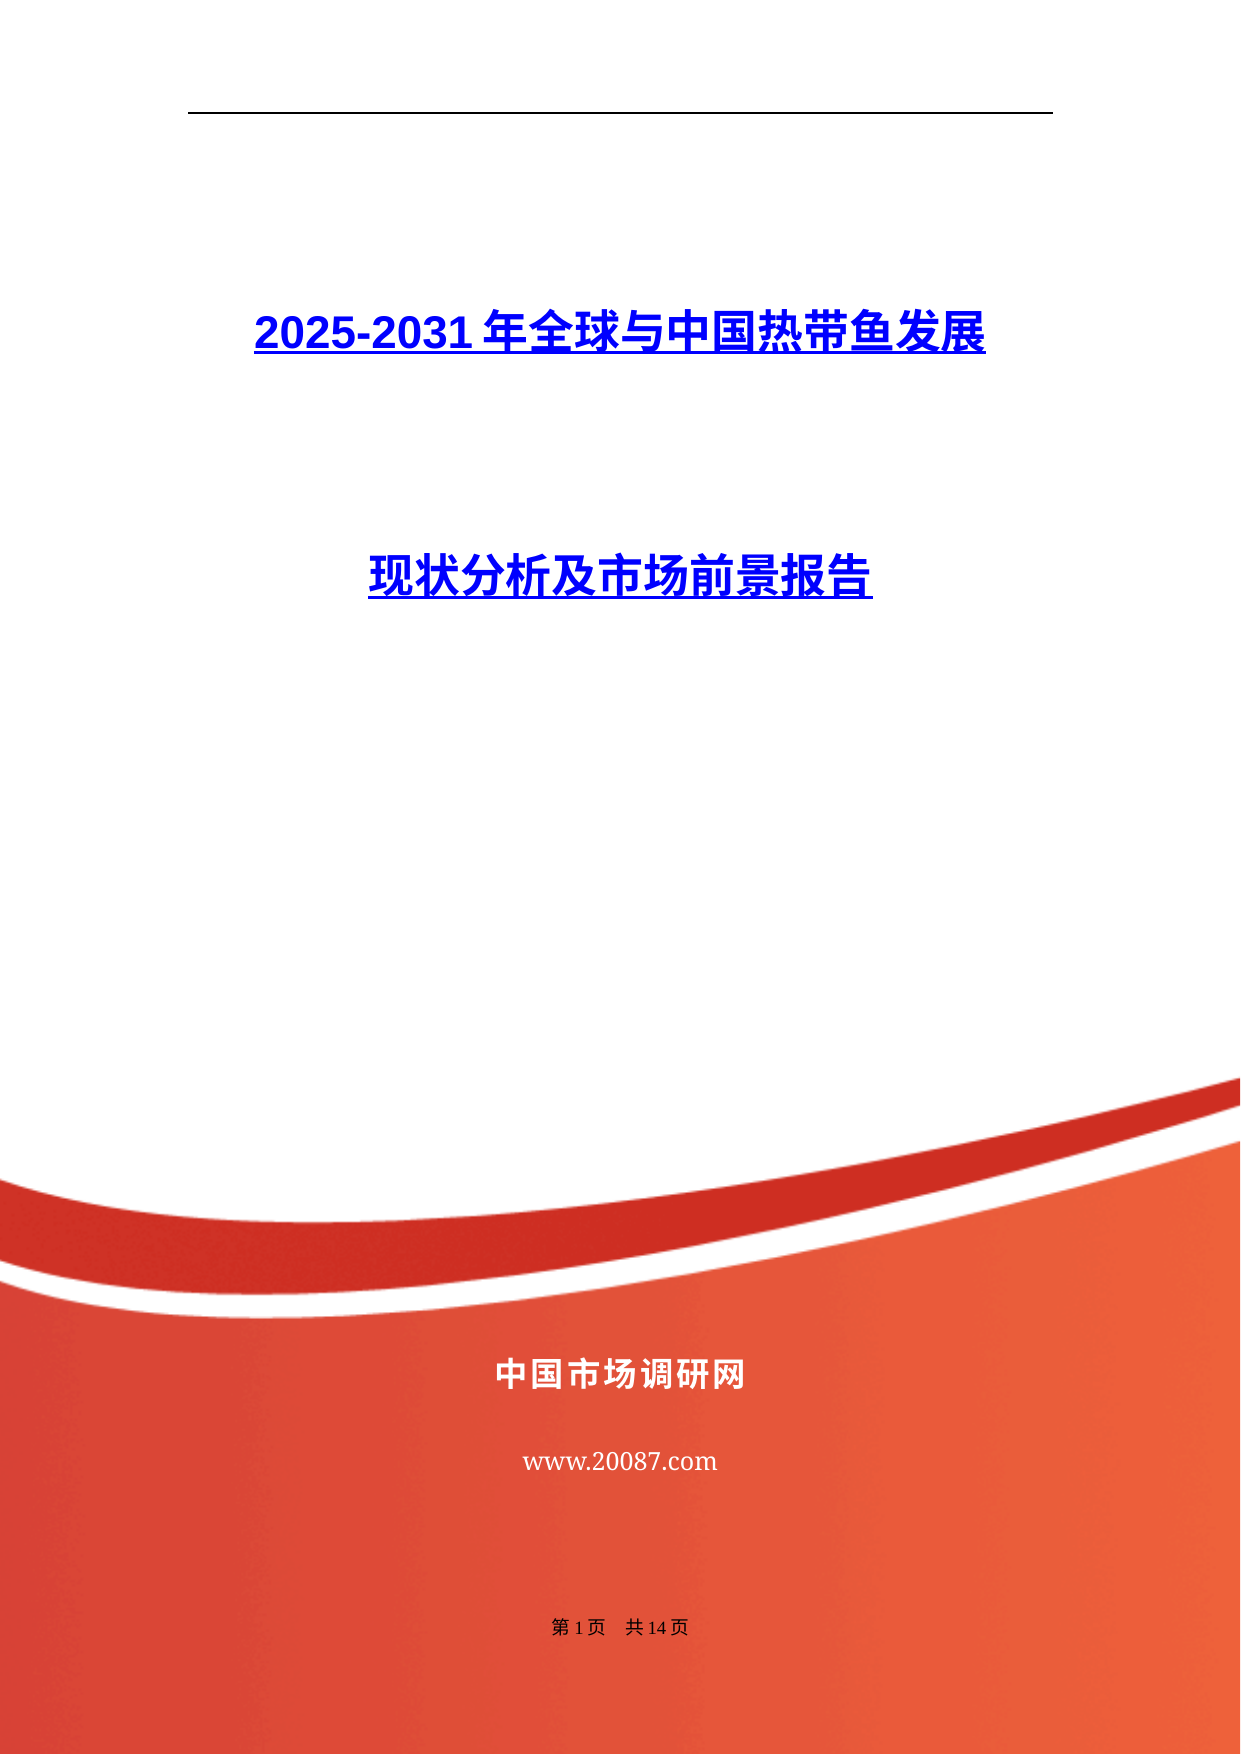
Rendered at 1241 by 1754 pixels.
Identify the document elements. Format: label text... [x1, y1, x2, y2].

table_header 2025-2031年全球与中国热带鱼发展现状分析及市场前景报告 [188, 207, 1053, 773]
subtitle 中国市场调研网 [187, 1339, 1053, 1404]
text www.20087.com [187, 1428, 1053, 1493]
picture [0, 1006, 1241, 1754]
